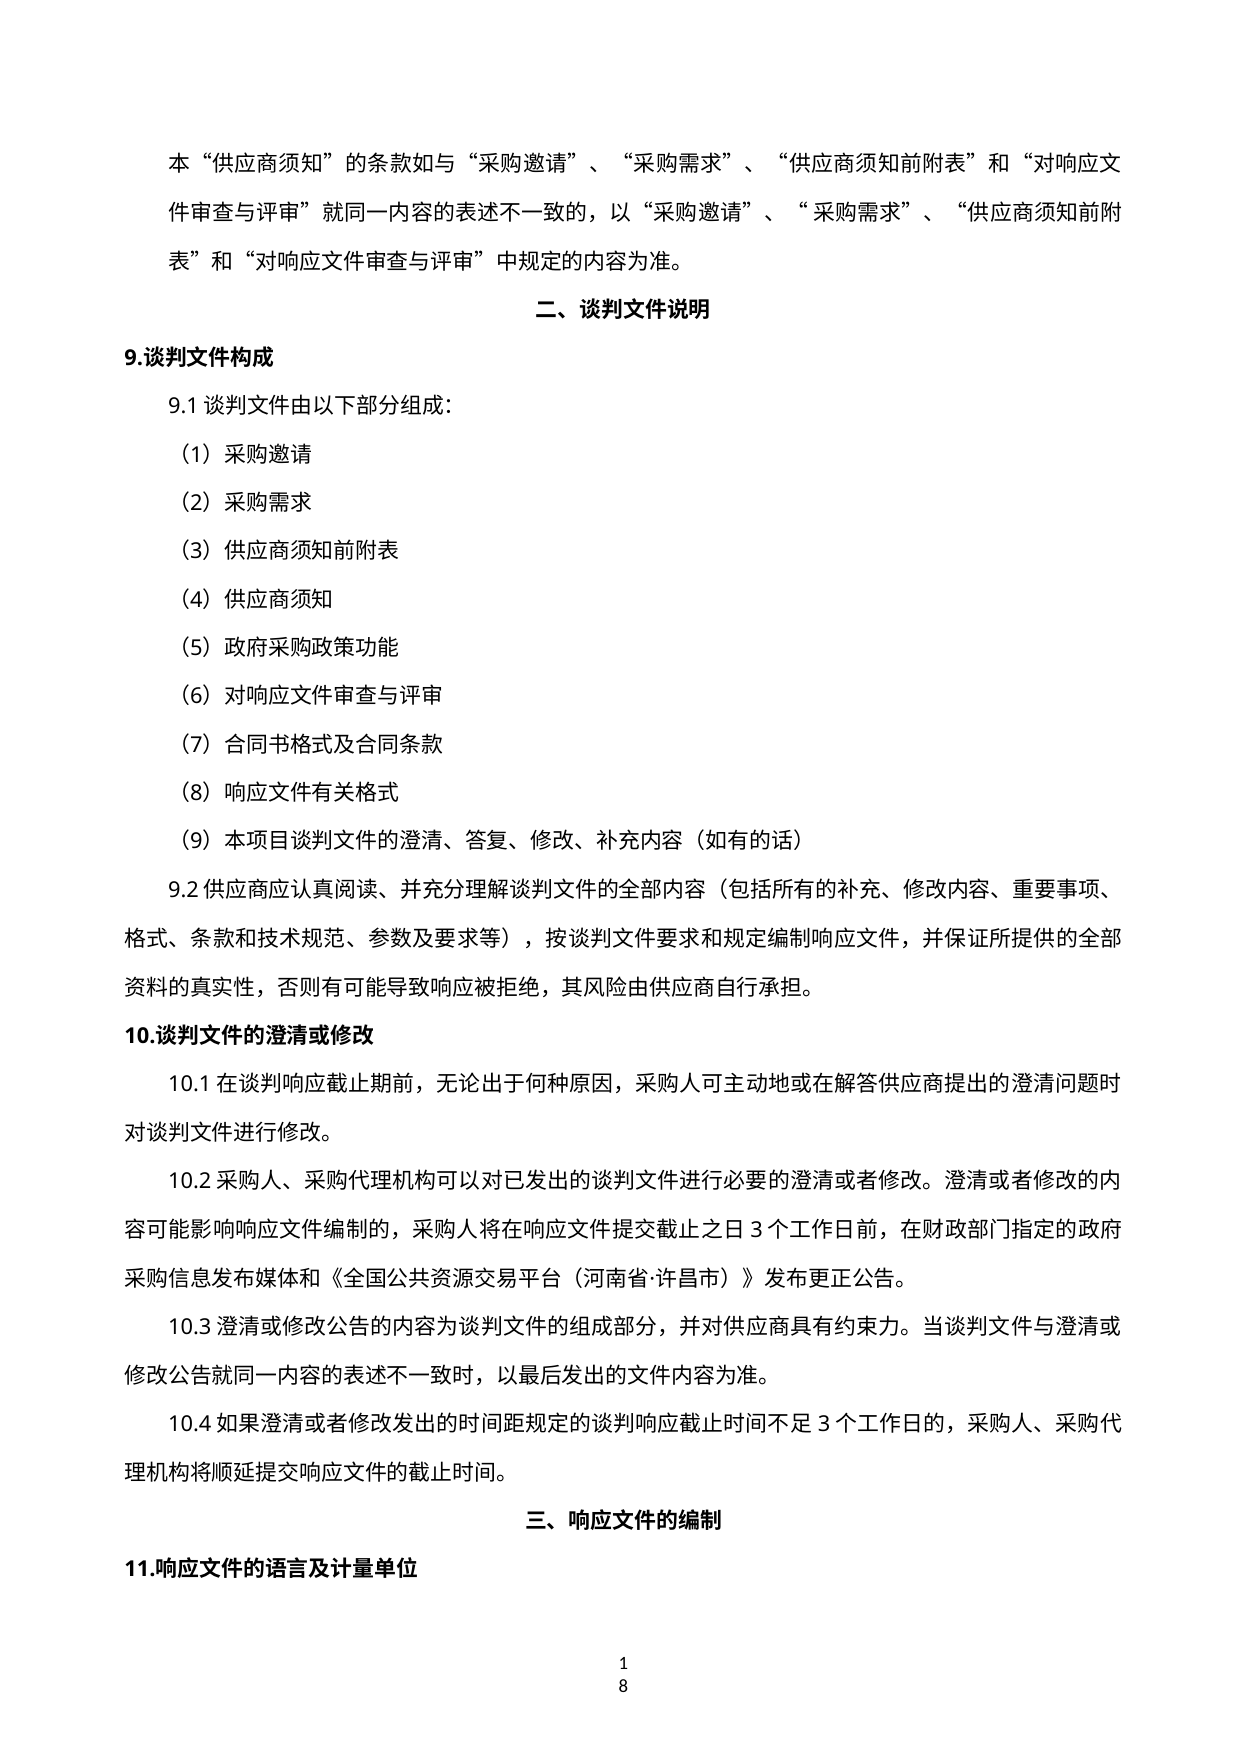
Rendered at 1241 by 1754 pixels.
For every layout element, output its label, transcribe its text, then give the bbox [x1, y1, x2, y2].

text （2）采购需求 [124, 485, 1122, 517]
list 9.2供应商应认真阅读、并充分理解谈判文件的全部内容（包括所有的补充、修改内容、重要事项、格式、条款和技术规范、参数及要求等），按谈判文件要求和规定编制响应文件，并保证所提供的全部资料的真实性，否则有可能导致响应被拒绝，其风险由供应商自行承担。 [124, 872, 1122, 1002]
list 10.2采购人、采购代理机构可以对已发出的谈判文件进行必要的澄清或者修改。澄清或者修改的内容可能影响响应文件编制的，采购人将在响应文件提交截止之日3个工作日前，在财政部门指定的政府采购信息发布媒体和《全国公共资源交易平台（河南省·许昌市）》发布更正公告。 [124, 1163, 1122, 1293]
text 本“供应商须知”的条款如与“采购邀请”、“采购需求”、“供应商须知前附表”和“对响应文件审查与评审”就同一内容的表述不一致的，以“采购邀请”、“ 采购需求”、“供应商须知前附表”和“对响应文件审查与评审”中规定的内容为准。 [168, 146, 1122, 276]
list 10.3澄清或修改公告的内容为谈判文件的组成部分，并对供应商具有约束力。当谈判文件与澄清或修改公告就同一内容的表述不一致时，以最后发出的文件内容为准。 [124, 1309, 1122, 1390]
text （5）政府采购政策功能 [124, 630, 1122, 662]
text 二、谈判文件说明 [124, 292, 1122, 324]
text （7）合同书格式及合同条款 [124, 727, 1122, 759]
list 10.4如果澄清或者修改发出的时间距规定的谈判响应截止时间不足3个工作日的，采购人、采购代理机构将顺延提交响应文件的截止时间。 [124, 1406, 1122, 1487]
text 三、响应文件的编制 [124, 1503, 1122, 1535]
list 9.谈判文件构成 [124, 340, 1122, 372]
list 10.谈判文件的澄清或修改 [124, 1017, 1122, 1050]
text （3）供应商须知前附表 [124, 533, 1122, 566]
text （9）本项目谈判文件的澄清、答复、修改、补充内容（如有的话） [124, 823, 1122, 856]
text （1）采购邀请 [124, 437, 1122, 469]
text （8）响应文件有关格式 [124, 775, 1122, 807]
list 9.1谈判文件由以下部分组成： [124, 388, 1122, 421]
text （6）对响应文件审查与评审 [124, 678, 1122, 711]
list 11.响应文件的语言及计量单位 [124, 1551, 1122, 1584]
text （4）供应商须知 [124, 582, 1122, 614]
list 10.1在谈判响应截止期前，无论出于何种原因，采购人可主动地或在解答供应商提出的澄清问题时对谈判文件进行修改。 [124, 1066, 1122, 1147]
